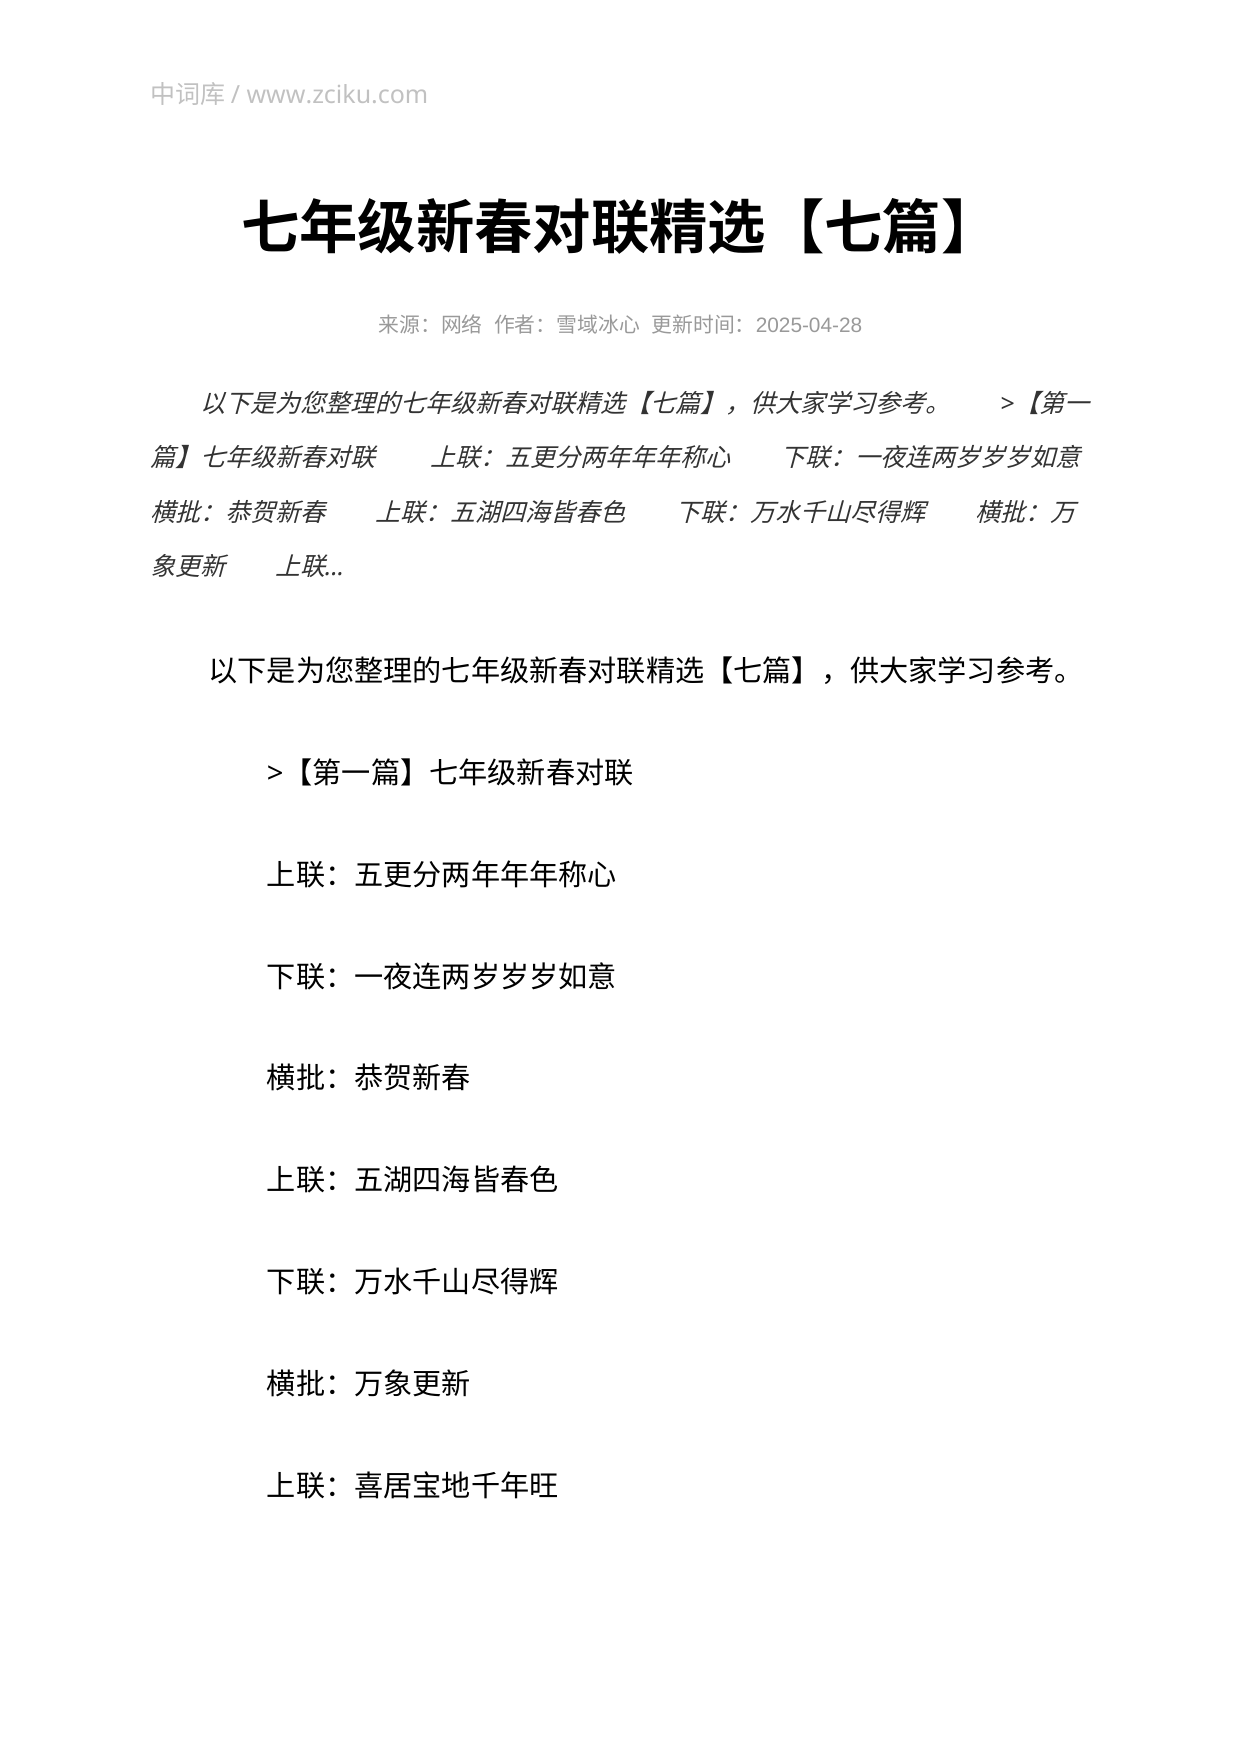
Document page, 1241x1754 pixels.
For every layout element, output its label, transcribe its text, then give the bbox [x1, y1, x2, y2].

text 上联：五湖四海皆春色 [150, 1157, 1090, 1199]
text 横批：恭贺新春 [150, 1055, 1090, 1097]
text 下联：万水千山尽得辉 [150, 1259, 1090, 1301]
text 来源：网络 作者：雪域冰心 更新时间：2025-04-28 [150, 313, 1090, 337]
text 上联：喜居宝地千年旺 [150, 1462, 1090, 1504]
text 以下是为您整理的七年级新春对联精选【七篇】，供大家学习参考。 [150, 648, 1090, 690]
subtitle 七年级新春对联精选【七篇】 [150, 181, 1090, 266]
text 以下是为您整理的七年级新春对联精选【七篇】，供大家学习参考。 >【第一篇】七年级新春对联 上联：五更分两年年年称心 下联：一夜连两岁岁岁如意 横批：恭贺新春 上联：五湖四海皆春色 下联：万水千山尽得辉 横批：万象更新 上联... [150, 383, 1090, 583]
text >【第一篇】七年级新春对联 [150, 749, 1090, 792]
text 横批：万象更新 [150, 1360, 1090, 1403]
text 下联：一夜连两岁岁岁如意 [150, 953, 1090, 996]
text 上联：五更分两年年年称心 [150, 852, 1090, 894]
